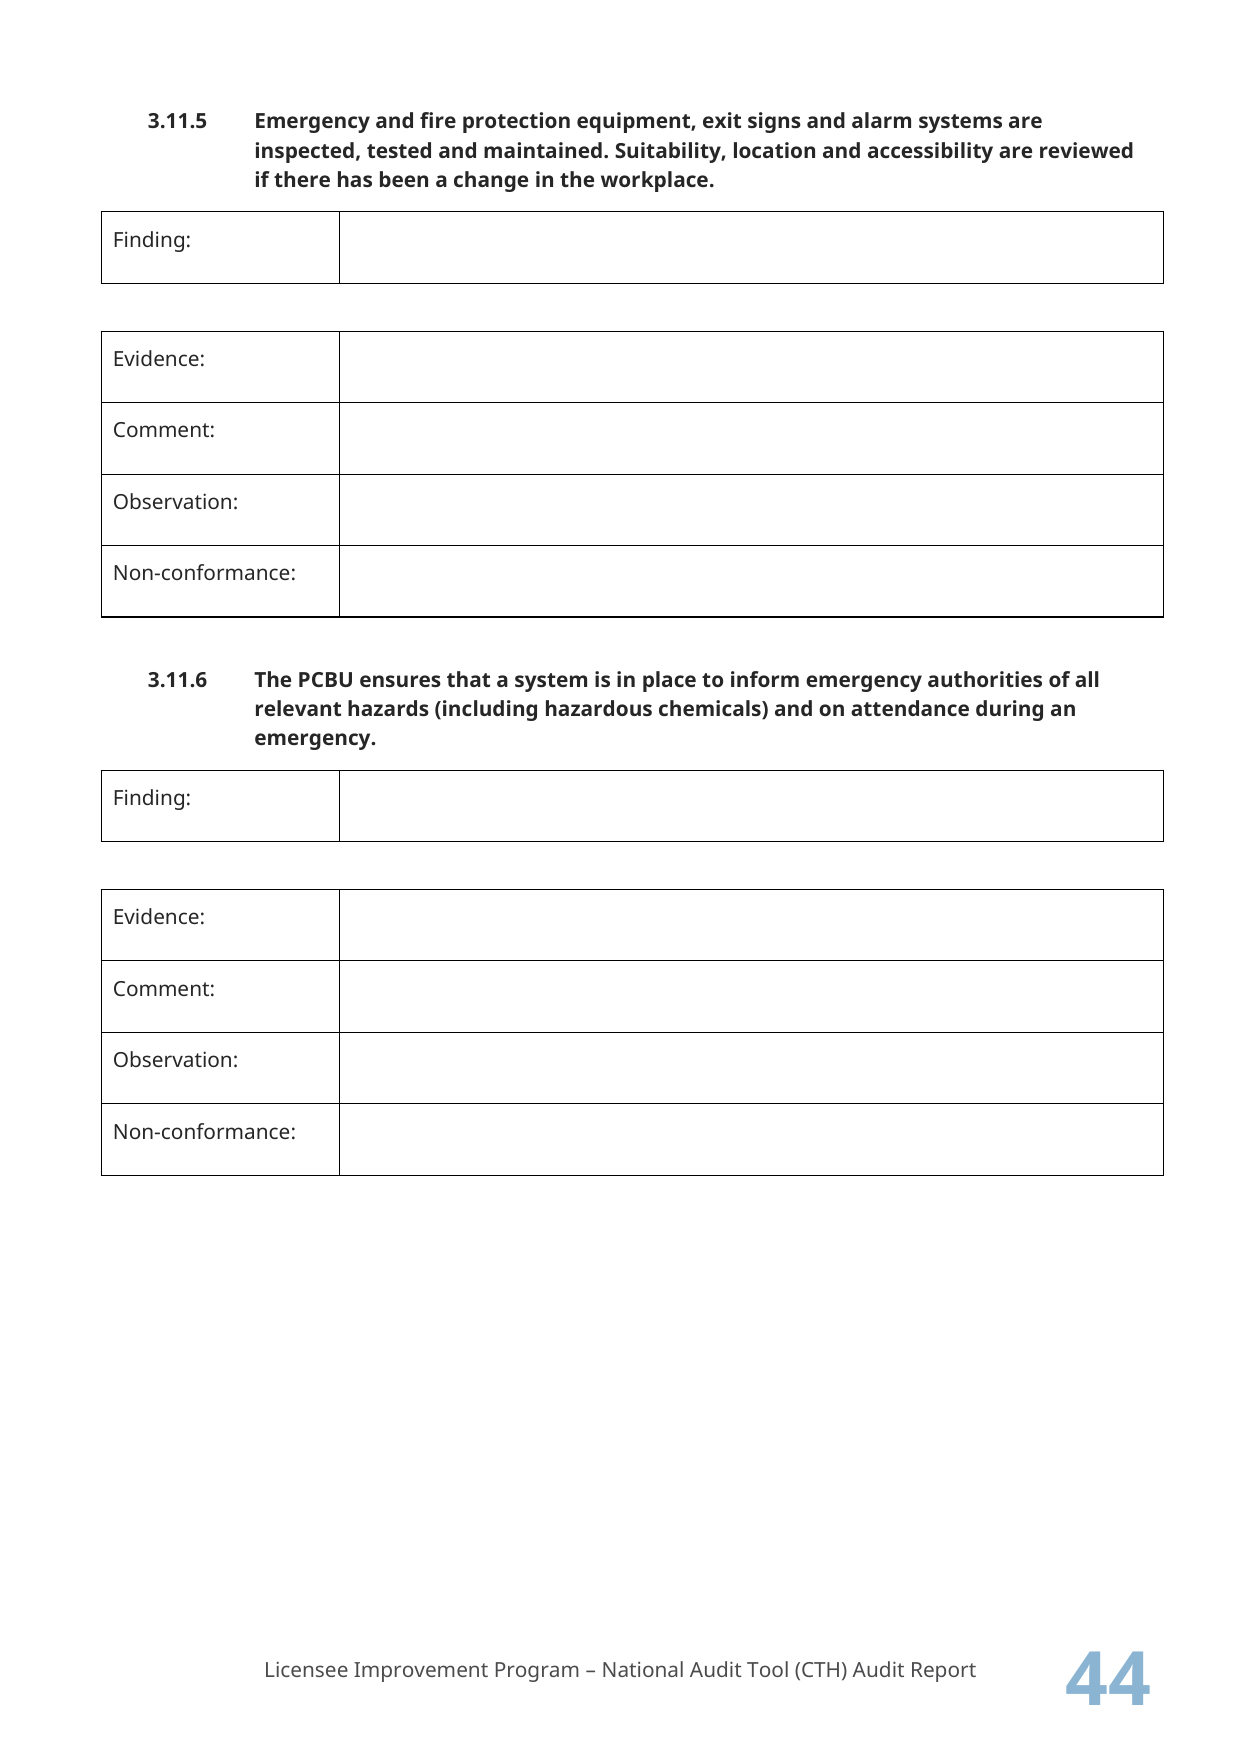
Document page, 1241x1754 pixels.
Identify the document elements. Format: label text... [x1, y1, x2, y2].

table_cell [340, 961, 1163, 1032]
table_header [340, 212, 1163, 283]
table_cell [340, 403, 1163, 473]
table_header Finding: [102, 212, 339, 283]
table_cell [340, 1104, 1163, 1175]
table_cell [340, 475, 1163, 545]
text 3.11.5 Emergency and fire protection equipment, exit signs and alarm systems are inspected, tested and maintained. Suitability, location and accessibility are reviewed if there has been a change in the workplace. [148, 106, 1152, 193]
table_cell [340, 546, 1163, 616]
table_cell Observation: [102, 1033, 339, 1103]
table_cell Observation: [102, 475, 339, 545]
table_header Finding: [102, 771, 339, 841]
table_cell [340, 1033, 1163, 1103]
text 3.11.6 The PCBU ensures that a system is in place to inform emergency authorities of all relevant hazards (including hazardous chemicals) and on attendance during an emergency. [148, 664, 1152, 752]
table_header [340, 890, 1163, 960]
table_cell Comment: [102, 403, 339, 473]
table_header [340, 771, 1163, 841]
table_cell Non-conformance: [102, 1104, 339, 1175]
table_cell Comment: [102, 961, 339, 1032]
table_header Evidence: [102, 332, 339, 402]
table_header Evidence: [102, 890, 339, 960]
table_header [340, 332, 1163, 402]
table_cell Non-conformance: [102, 546, 339, 616]
